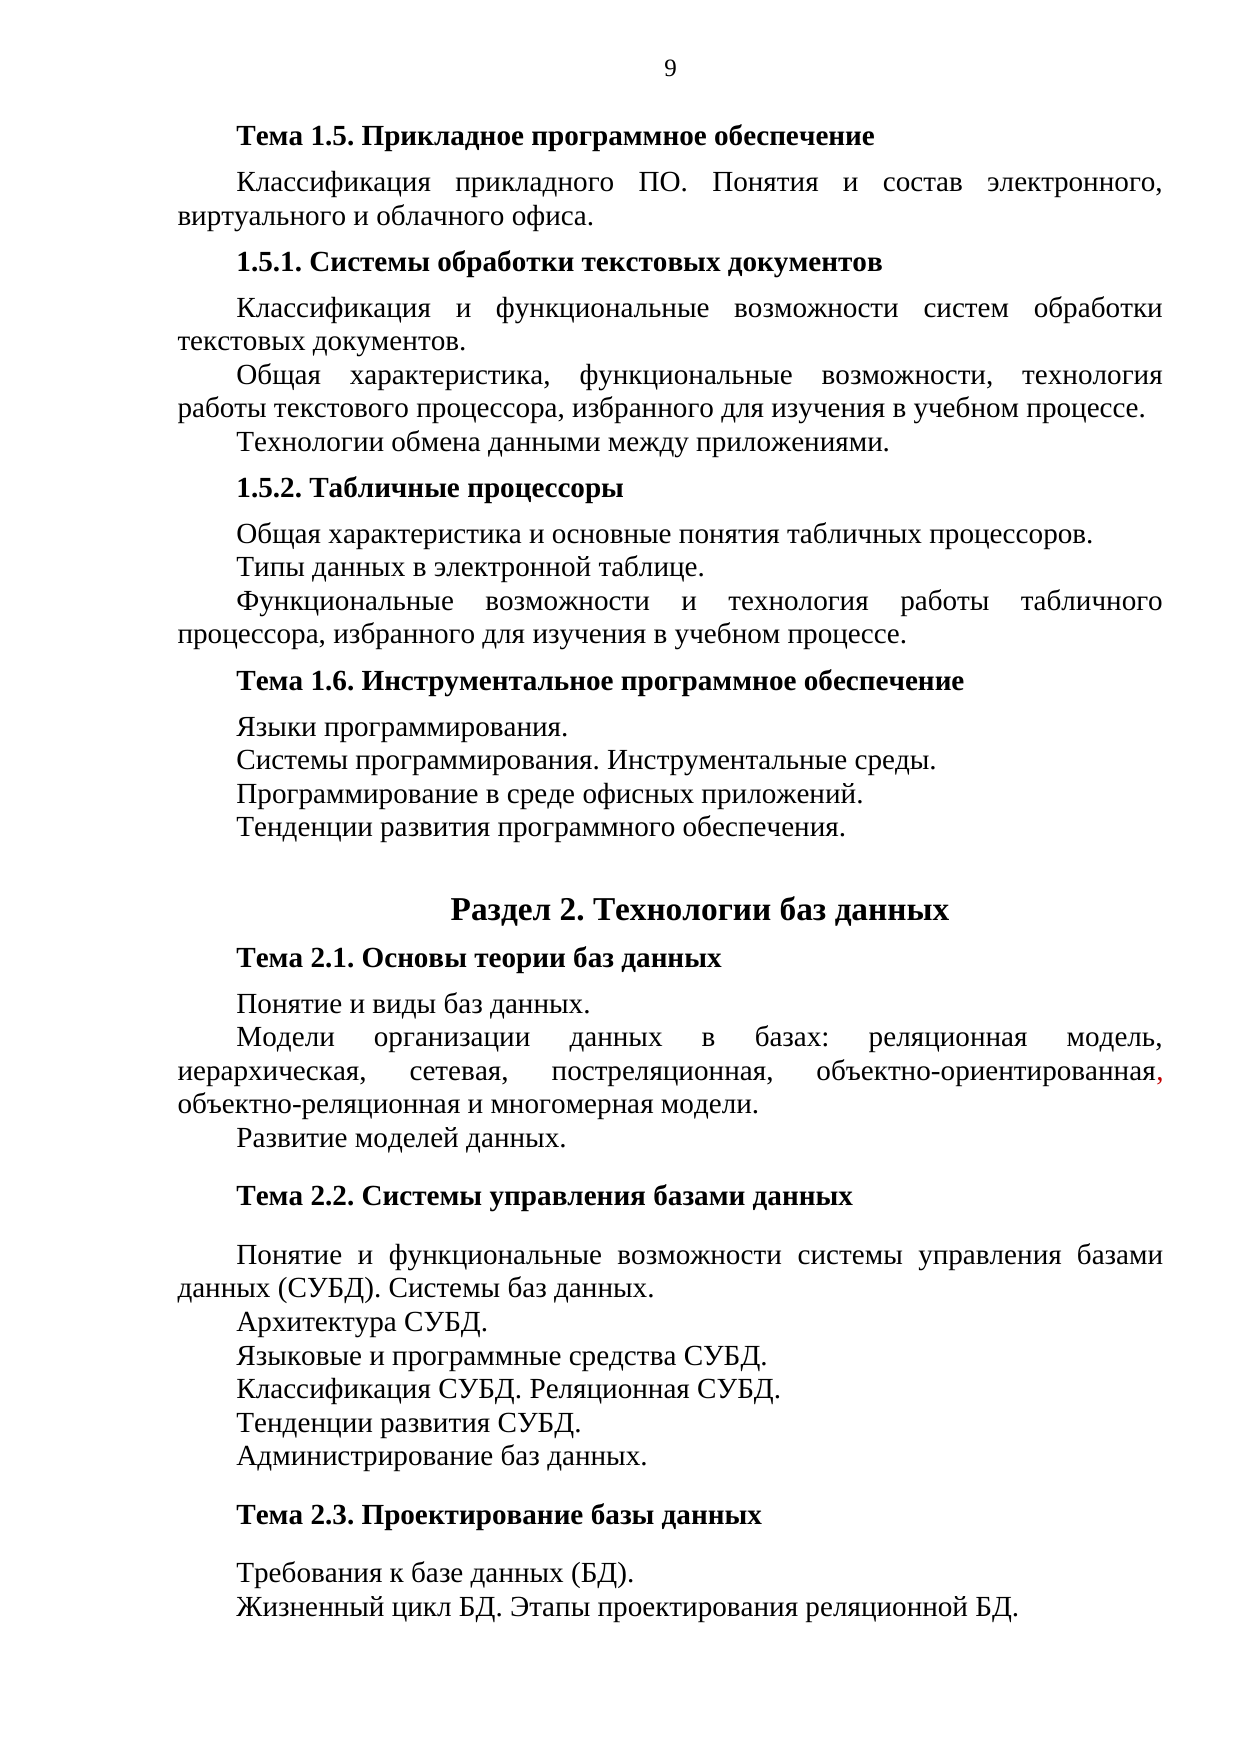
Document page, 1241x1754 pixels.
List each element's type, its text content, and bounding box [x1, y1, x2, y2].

text Программирование в среде офисных приложений. [177, 776, 1163, 809]
text Классификация прикладного ПО. Понятия и состав электронного, виртуального и облачного офиса. [177, 164, 1163, 231]
text Классификация СУБД. Реляционная СУБД. [177, 1371, 1163, 1405]
text Технологии обмена данными между приложениями. [177, 424, 1163, 457]
text Тенденции развития СУБД. [177, 1405, 1163, 1438]
text Языковые и программные средства СУБД. [177, 1338, 1163, 1371]
text Классификация и функциональные возможности систем обработки текстовых документов. [177, 290, 1163, 357]
text 1.5.1. Системы обработки текстовых документов [177, 244, 1163, 277]
text Системы программирования. Инструментальные среды. [177, 742, 1163, 776]
text Тема 2.1. Основы теории баз данных [177, 940, 1163, 973]
text Функциональные возможности и технология работы табличного процессора, избранного для изучения в учебном процессе. [177, 583, 1163, 650]
text Понятие и виды баз данных. [177, 986, 1163, 1019]
text Языки программирования. [177, 709, 1163, 742]
text Раздел 2. Технологии баз данных [177, 889, 1163, 927]
text Развитие моделей данных. [177, 1120, 1163, 1153]
text Общая характеристика, функциональные возможности, технология работы текстового процессора, избранного для изучения в учебном процессе. [177, 357, 1163, 424]
text Типы данных в электронной таблице. [177, 549, 1163, 583]
text Архитектура СУБД. [177, 1304, 1163, 1338]
text Тема 1.6. Инструментальное программное обеспечение [177, 663, 1163, 696]
text Тема 1.5. Прикладное программное обеспечение [177, 118, 1163, 152]
text Тема 2.3. Проектирование базы данных [177, 1497, 1163, 1530]
text Жизненный цикл БД. Этапы проектирования реляционной БД. [177, 1589, 1163, 1622]
text Тема 2.2. Системы управления базами данных [177, 1178, 1163, 1212]
text Понятие и функциональные возможности системы управления базами данных (СУБД). Системы баз данных. [177, 1237, 1163, 1304]
text Администрирование баз данных. [177, 1438, 1163, 1472]
text Тенденции развития программного обеспечения. [177, 809, 1163, 843]
text Общая характеристика и основные понятия табличных процессоров. [177, 516, 1163, 549]
text Модели организации данных в базах: реляционная модель, иерархическая, сетевая, постреляционная, объектно-ориентированная, объектно-реляционная и многомерная модели. [177, 1019, 1163, 1120]
text 1.5.2. Табличные процессоры [177, 470, 1163, 503]
text Требования к базе данных (БД). [177, 1555, 1163, 1589]
